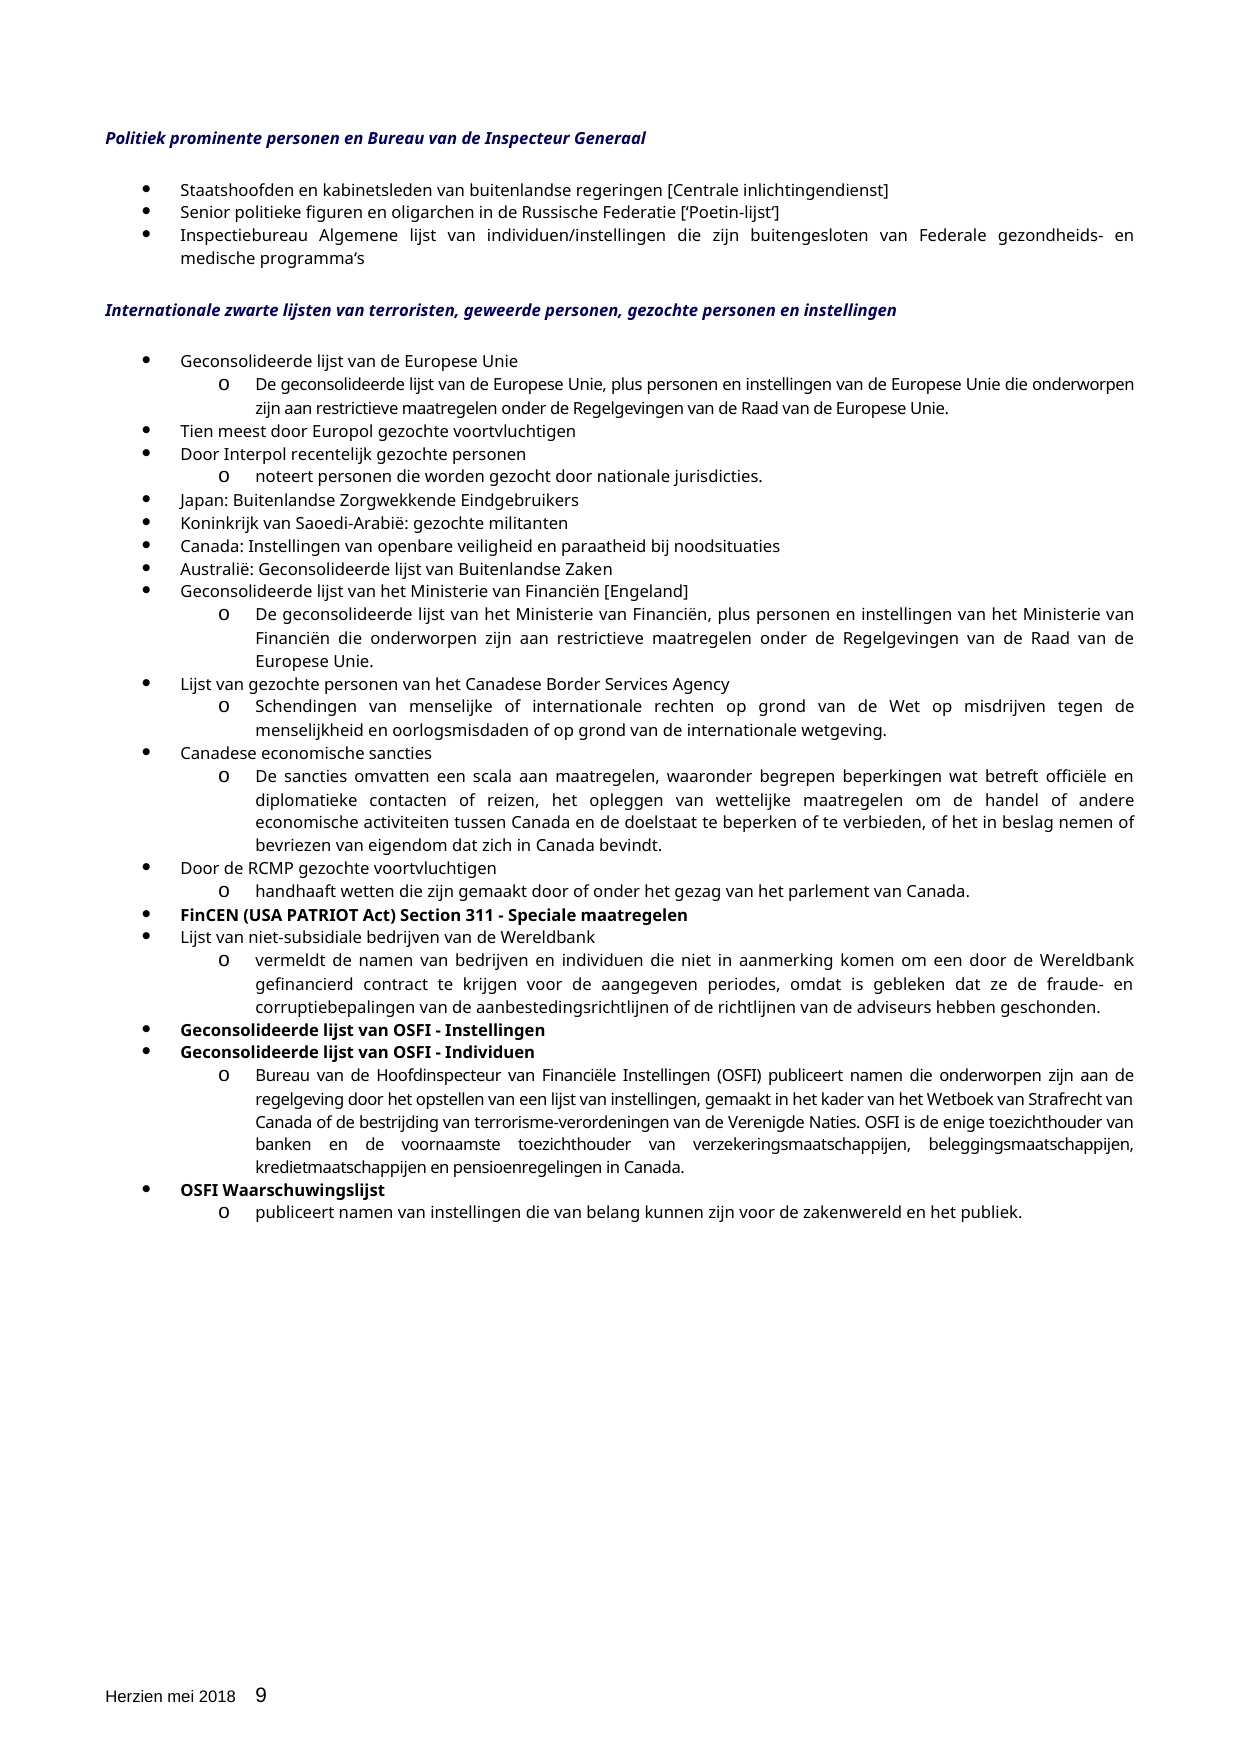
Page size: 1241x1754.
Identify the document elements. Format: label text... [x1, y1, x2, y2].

text Internationale zwarte lijsten van terroristen, geweerde personen, gezochte personen en instellingen [105, 298, 1135, 321]
list Geconsolideerde lijst van OSFI - Instellingen [143, 1018, 1135, 1041]
list Geconsolideerde lijst van OSFI - Individuen [143, 1041, 1135, 1063]
list Japan: Buitenlandse Zorgwekkende Eindgebruikers [143, 489, 1135, 512]
list OSFI Waarschuwingslijst [143, 1178, 1135, 1201]
list Canada: Instellingen van openbare veiligheid en paraatheid bij noodsituaties [143, 534, 1135, 557]
list Door Interpol recentelijk gezochte personen [143, 442, 1135, 465]
list Inspectiebureau Algemene lijst van individuen/instellingen die zijn buitengesloten van Federale gezondheids- en medische programma‘s [143, 224, 1135, 269]
list Staatshoofden en kabinetsleden van buitenlandse regeringen [Centrale inlichtingendienst] [143, 178, 1135, 201]
list De sancties omvatten een scala aan maatregelen, waaronder begrepen beperkingen wat betreft officiële en diplomatieke contacten of reizen, het opleggen van wettelijke maatregelen om de handel of andere economische activiteiten tussen Canada en de doelstaat te beperken of te verbieden, of het in beslag nemen of bevriezen van eigendom dat zich in Canada bevindt. [218, 764, 1135, 856]
list noteert personen die worden gezocht door nationale jurisdicties. [218, 465, 1135, 489]
list De geconsolideerde lijst van het Ministerie van Financiën, plus personen en instellingen van het Ministerie van Financiën die onderworpen zijn aan restrictieve maatregelen onder de Regelgevingen van de Raad van de Europese Unie. [218, 603, 1135, 672]
list Senior politieke figuren en oligarchen in de Russische Federatie [‘Poetin-lijst‘] [143, 201, 1135, 224]
list Geconsolideerde lijst van de Europese Unie [143, 350, 1135, 373]
list Geconsolideerde lijst van het Ministerie van Financiën [Engeland] [143, 580, 1135, 603]
list De geconsolideerde lijst van de Europese Unie, plus personen en instellingen van de Europese Unie die onderworpen zijn aan restrictieve maatregelen onder de Regelgevingen van de Raad van de Europese Unie. [218, 373, 1135, 419]
list vermeldt de namen van bedrijven en individuen die niet in aanmerking komen om een door de Wereldbank gefinancierd contract te krijgen voor de aangegeven periodes, omdat is gebleken dat ze de fraude- en corruptiebepalingen van de aanbestedingsrichtlijnen of de richtlijnen van de adviseurs hebben geschonden. [218, 949, 1135, 1018]
list Tien meest door Europol gezochte voortvluchtigen [143, 419, 1135, 442]
list Australië: Geconsolideerde lijst van Buitenlandse Zaken [143, 557, 1135, 580]
list handhaaft wetten die zijn gemaakt door of onder het gezag van het parlement van Canada. [218, 879, 1135, 903]
list Schendingen van menselijke of internationale rechten op grond van de Wet op misdrijven tegen de menselijkheid en oorlogsmisdaden of op grond van de internationale wetgeving. [218, 695, 1135, 742]
list Koninkrijk van Saoedi-Arabië: gezochte militanten [143, 512, 1135, 534]
list Door de RCMP gezochte voortvluchtigen [143, 856, 1135, 879]
list publiceert namen van instellingen die van belang kunnen zijn voor de zakenwereld en het publiek. [218, 1201, 1135, 1225]
text Politiek prominente personen en Bureau van de Inspecteur Generaal [105, 126, 1135, 149]
list Lijst van gezochte personen van het Canadese Border Services Agency [143, 672, 1135, 695]
list Bureau van de Hoofdinspecteur van Financiële Instellingen (OSFI) publiceert namen die onderworpen zijn aan de regelgeving door het opstellen van een lijst van instellingen, gemaakt in het kader van het Wetboek van Strafrecht van Canada of de bestrijding van terrorisme-verordeningen van de Verenigde Naties. OSFI is de enige toezichthouder van banken en de voornaamste toezichthouder van verzekeringsmaatschappijen, beleggingsmaatschappijen, kredietmaatschappijen en pensioenregelingen in Canada. [218, 1063, 1135, 1178]
list Canadese economische sancties [143, 742, 1135, 764]
list FinCEN (USA PATRIOT Act) Section 311 - Speciale maatregelen [143, 903, 1135, 926]
list Lijst van niet-subsidiale bedrijven van de Wereldbank [143, 926, 1135, 949]
